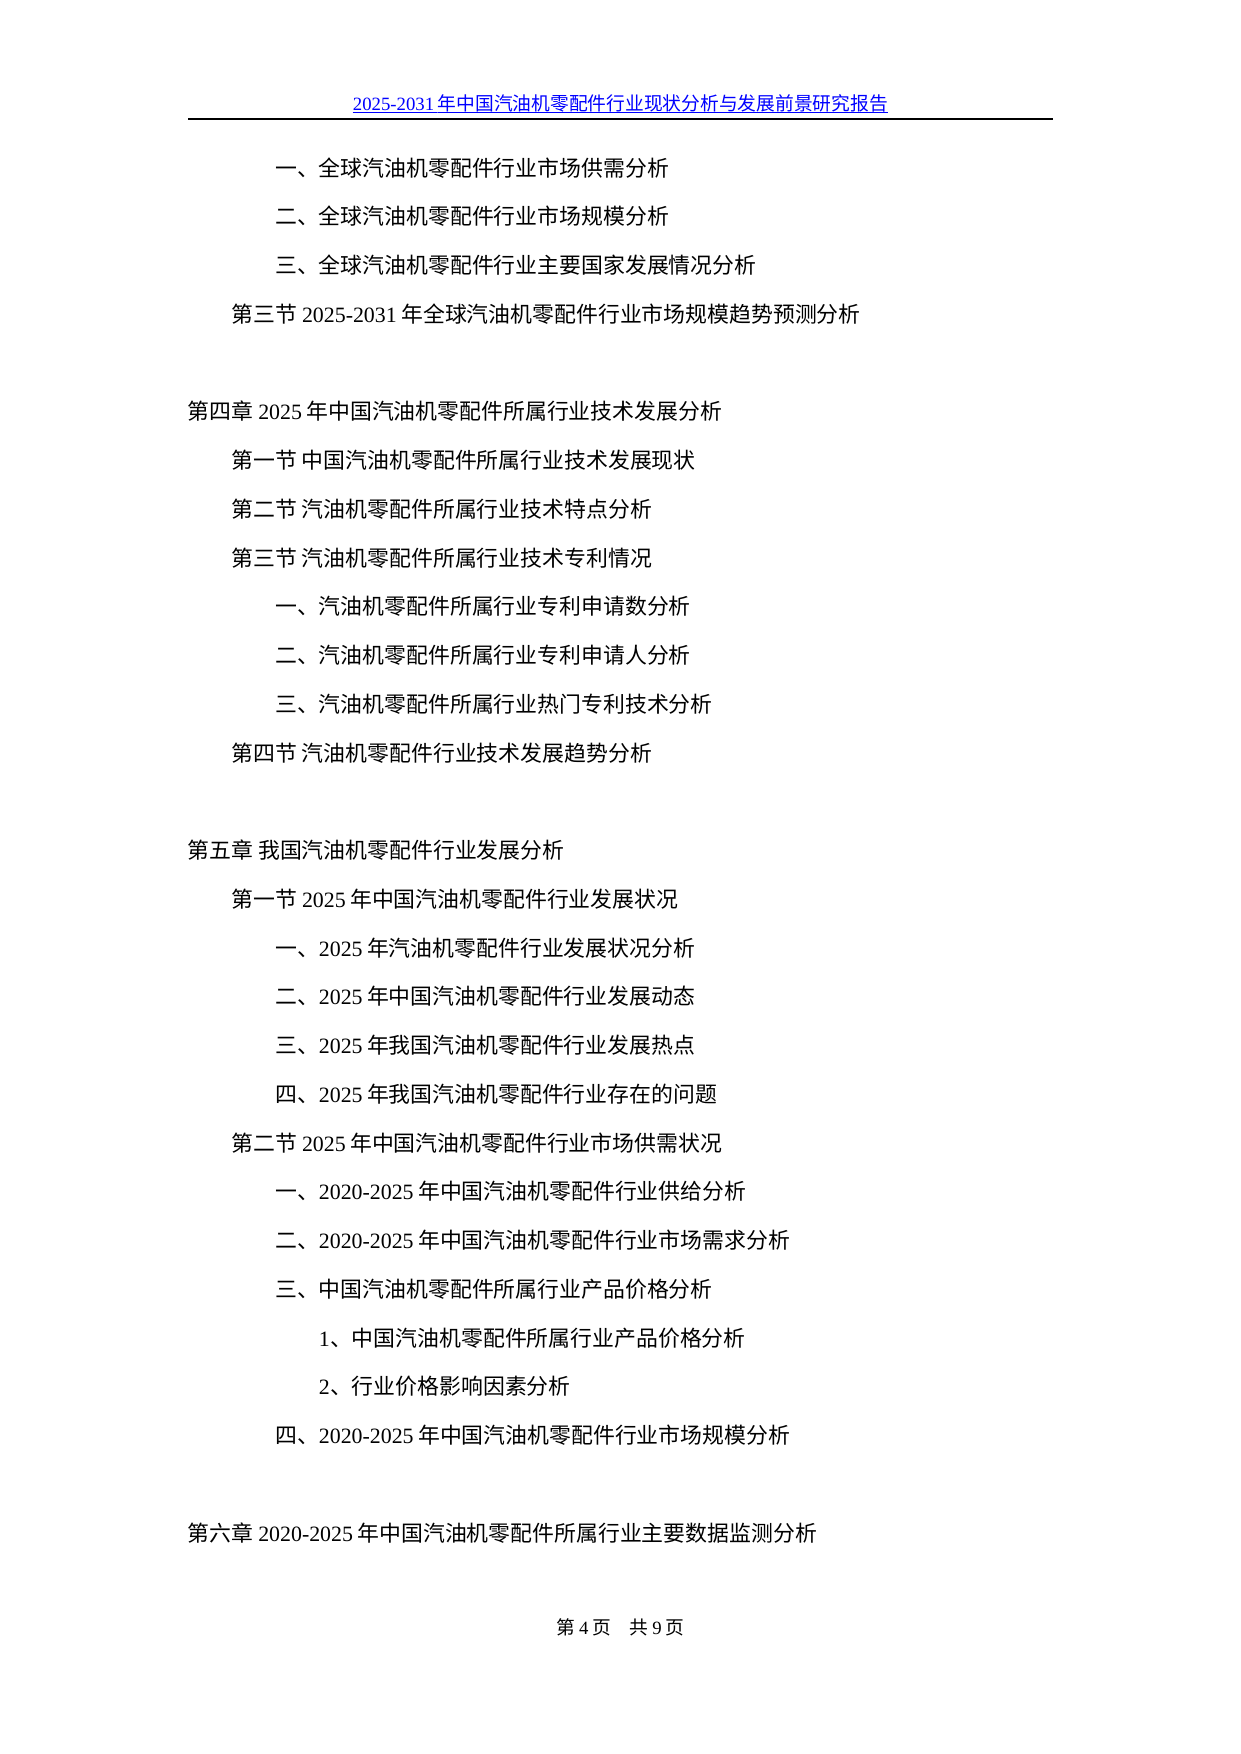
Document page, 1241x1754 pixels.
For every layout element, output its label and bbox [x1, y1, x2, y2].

text [187, 150, 1053, 1548]
